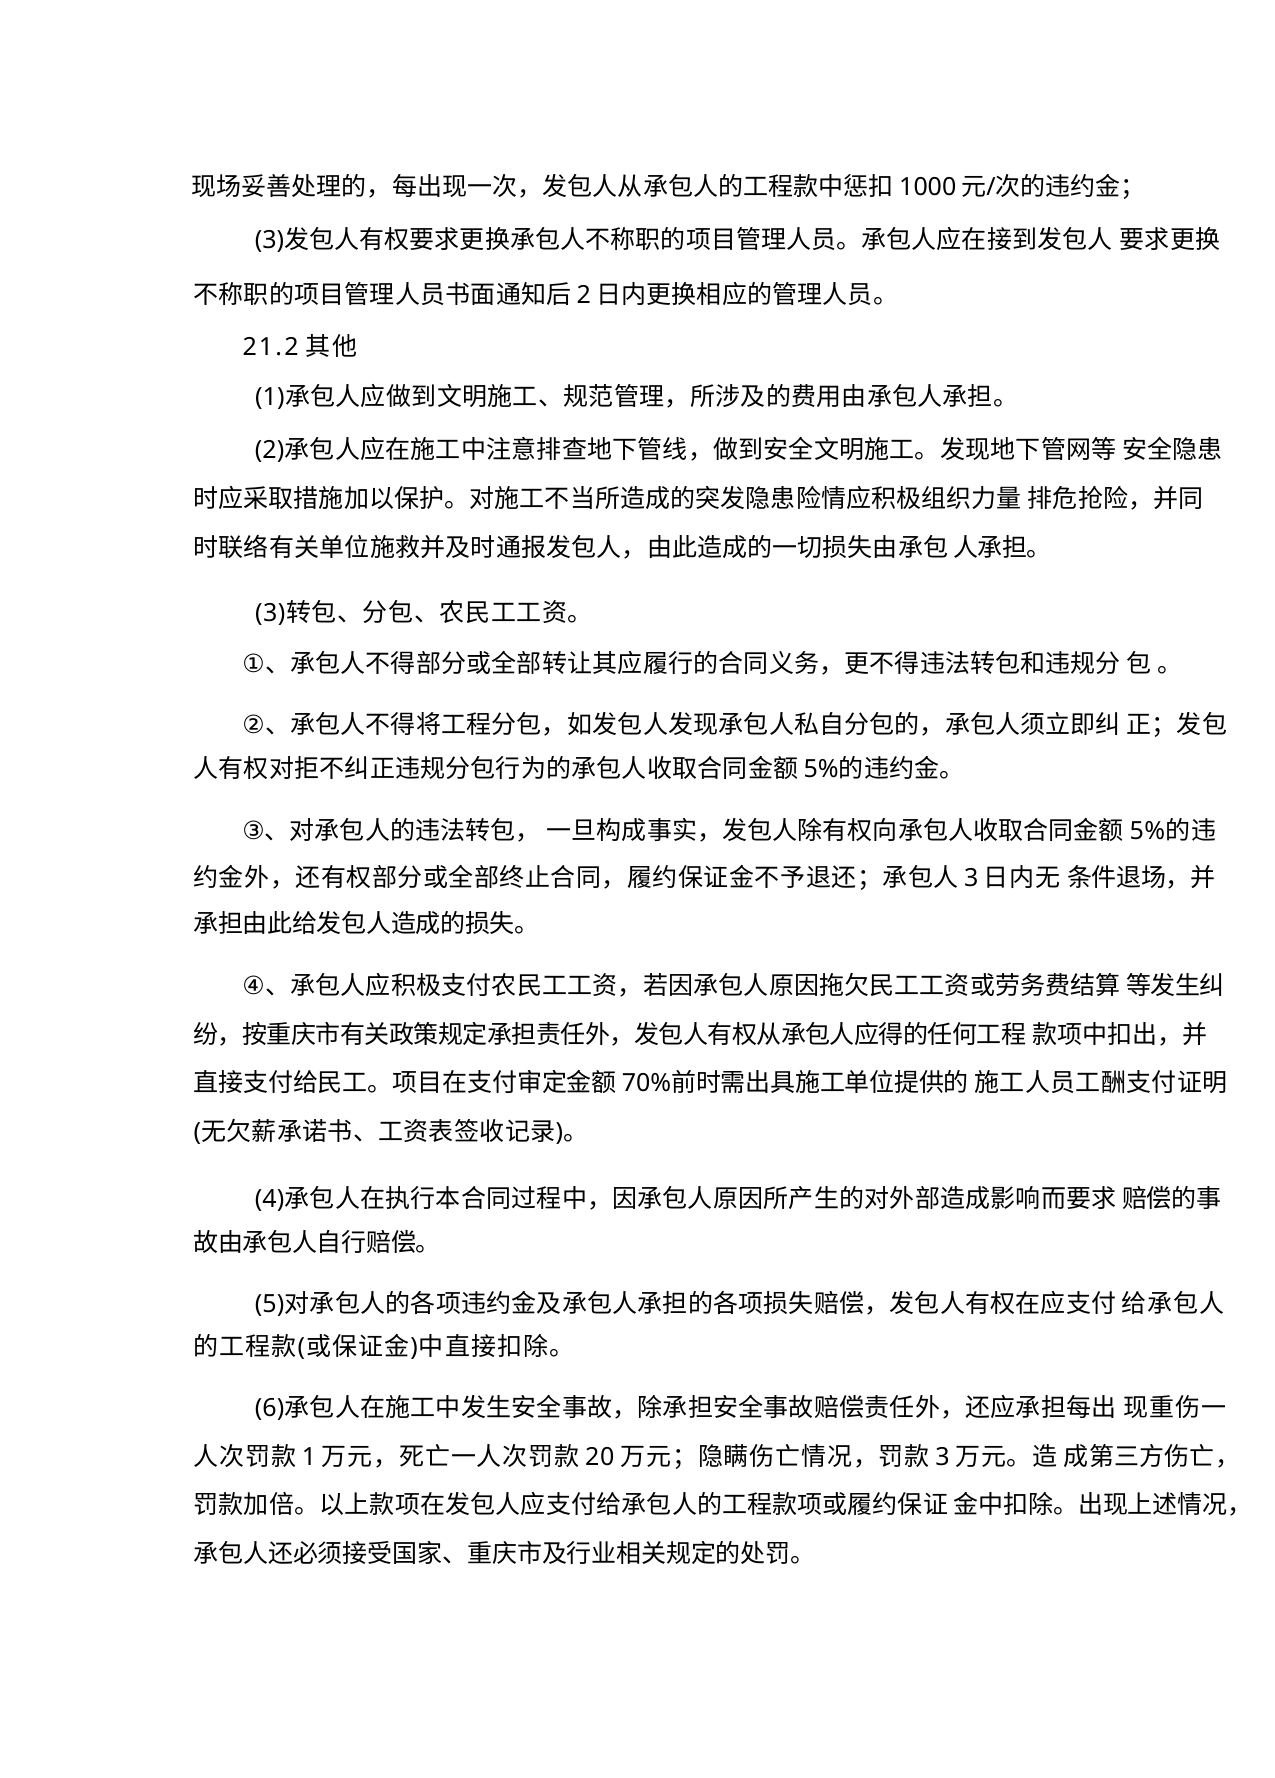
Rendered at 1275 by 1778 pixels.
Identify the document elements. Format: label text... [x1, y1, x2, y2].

text (5)对承包人的各项违约金及承包人承担的各项损失赔偿，发包人有权在应支付 给承包人的工程款(或保证金)中直接扣除。 [193, 1284, 1228, 1363]
text (4)承包人在执行本合同过程中，因承包人原因所产生的对外部造成影响而要求 赔偿的事故由承包人自行赔偿。 [193, 1179, 1228, 1259]
text (6)承包人在施工中发生安全事故，除承担安全事故赔偿责任外，还应承担每出 现重伤一人次罚款1万元，死亡一人次罚款20万元；隐瞒伤亡情况，罚款3万元。造 成第三方伤亡，罚款加倍。以上款项在发包人应支付给承包人的工程款项或履约保证 金中扣除。出现上述情况，承包人还必须接受国家、重庆市及行业相关规定的处罚。 [193, 1387, 1230, 1570]
text (2)承包人应在施工中注意排查地下管线，做到安全文明施工。发现地下管网等 安全隐患时应采取措施加以保护。对施工不当所造成的突发隐患险情应积极组织力量 排危抢险，并同时联络有关单位施救并及时通报发包人，由此造成的一切损失由承包 人承担。 [193, 429, 1228, 563]
text ④、承包人应积极支付农民工工资，若因承包人原因拖欠民工工资或劳务费结算 等发生纠纷，按重庆市有关政策规定承担责任外，发包人有权从承包人应得的任何工程 款项中扣出，并直接支付给民工。项目在支付审定金额70%前时需出具施工单位提供的 施工人员工酬支付证明(无欠薪承诺书、工资表签收记录)。 [193, 965, 1229, 1148]
text 21.2其他 [242, 329, 1237, 362]
text (3)转包、分包、农民工工资。 [255, 595, 1237, 628]
text ①、承包人不得部分或全部转让其应履行的合同义务，更不得违法转包和违规分 包 。 [193, 644, 1227, 680]
text ③、对承包人的违法转包， 一旦构成事实，发包人除有权向承包人收取合同金额 5%的违约金外，还有权部分或全部终止合同，履约保证金不予退还；承包人3日内无 条件退场，并承担由此给发包人造成的损失。 [193, 810, 1230, 940]
text (3)发包人有权要求更换承包人不称职的项目管理人员。承包人应在接到发包人 要求更换不称职的项目管理人员书面通知后2日内更换相应的管理人员。 [193, 219, 1226, 311]
text (1)承包人应做到文明施工、规范管理，所涉及的费用由承包人承担。 [255, 379, 1237, 412]
text 现场妥善处理的，每出现一次，发包人从承包人的工程款中惩扣1000元/次的违约金； [191, 169, 1237, 202]
text ②、承包人不得将工程分包，如发包人发现承包人私自分包的，承包人须立即纠 正；发包人有权对拒不纠正违规分包行为的承包人收取合同金额5%的违约金。 [193, 705, 1227, 785]
